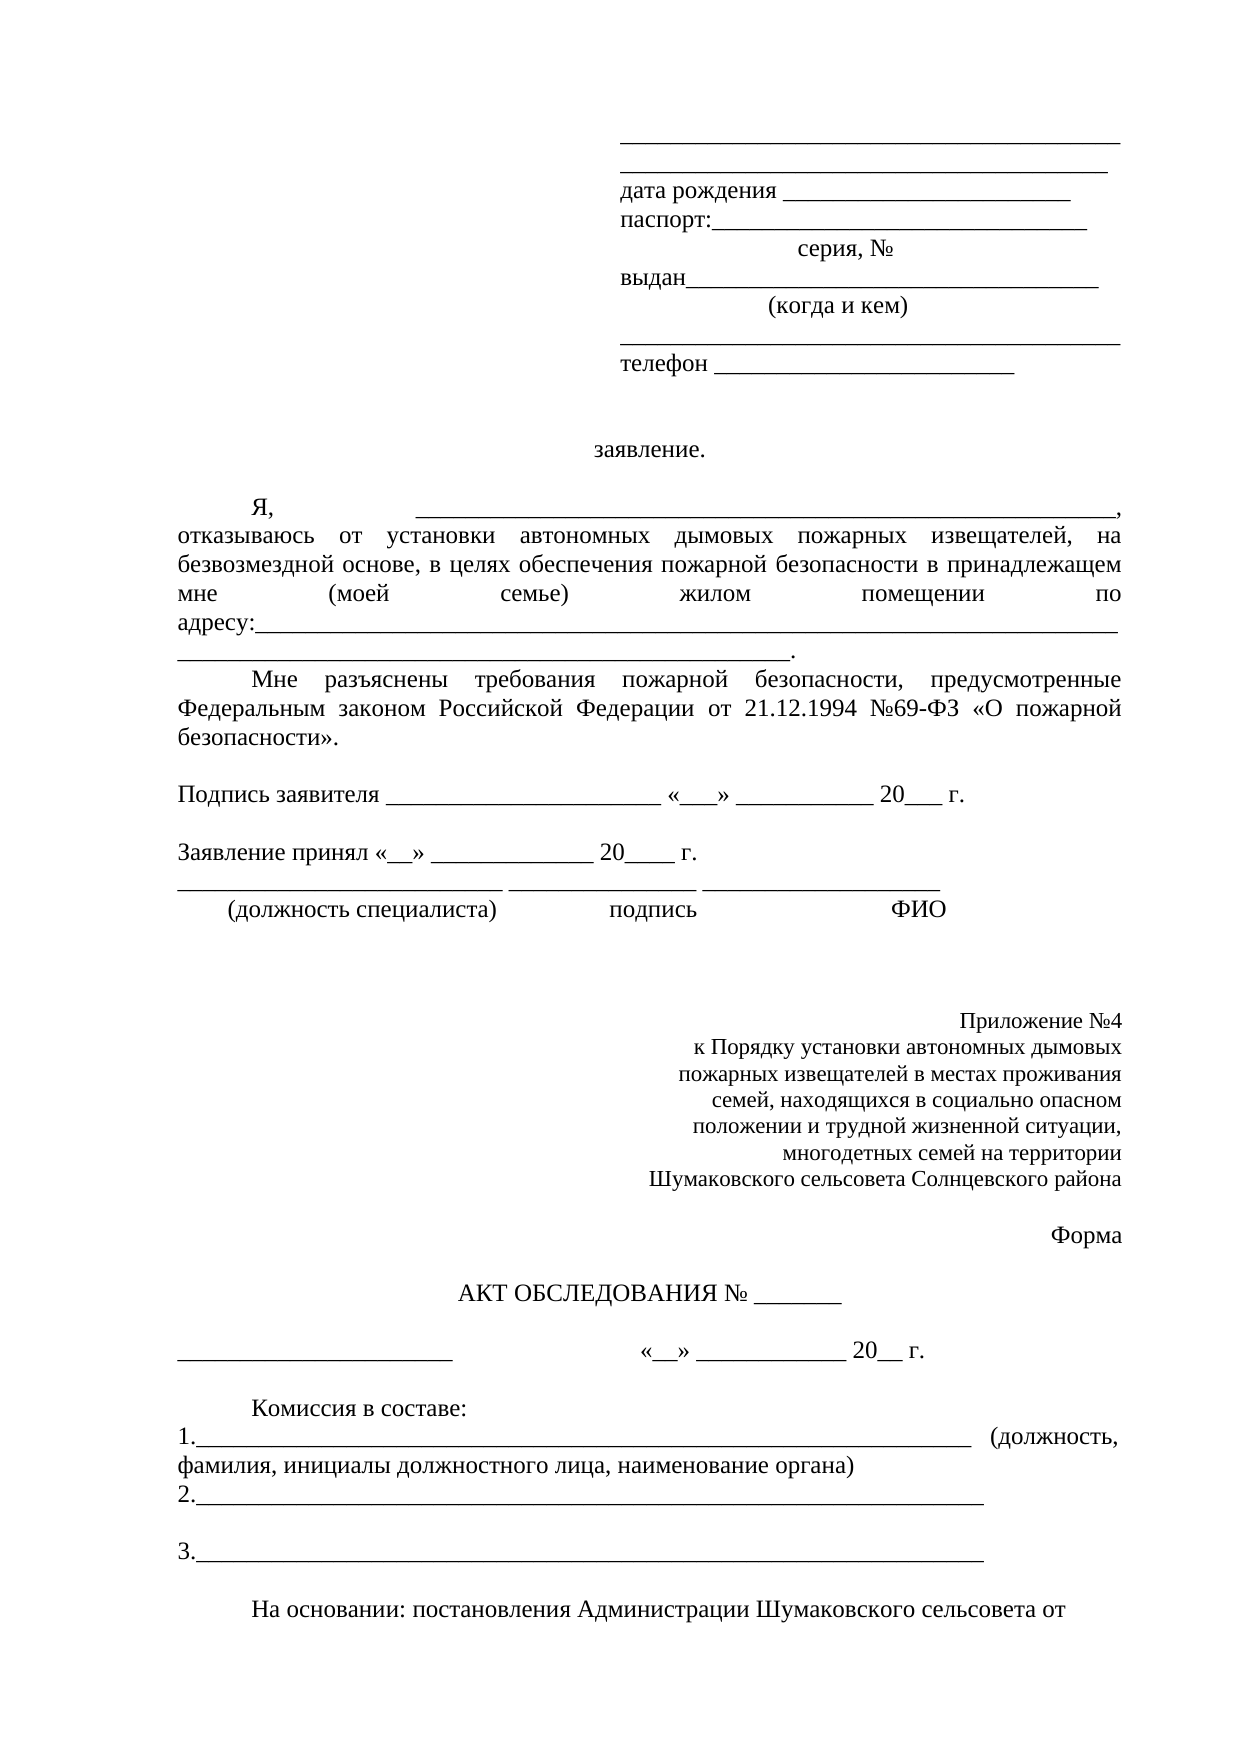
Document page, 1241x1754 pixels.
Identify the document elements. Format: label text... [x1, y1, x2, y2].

text 2._______________________________________________________________ [177, 1479, 1122, 1508]
text серия, № [797, 233, 1122, 262]
text Форма [177, 1220, 1122, 1249]
text положении и трудной жизненной ситуации, [177, 1112, 1122, 1139]
text Комиссия в составе: 1.______________________________________________________________ (должность, фамилия, инициалы должностного лица, наименование органа) [177, 1393, 1122, 1479]
text к Порядку установки автономных дымовых [177, 1033, 1122, 1060]
text семей, находящихся в социально опасном [177, 1086, 1122, 1112]
text Заявление принял «__» _____________ 20____ г. [177, 837, 1122, 866]
text заявление. [177, 434, 1122, 463]
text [177, 1594, 1122, 1623]
text (когда и кем) [768, 291, 1122, 319]
text 3._______________________________________________________________ [177, 1536, 1122, 1565]
text дата рождения _______________________ [620, 176, 1122, 204]
text пожарных извещателей в местах проживания [177, 1060, 1122, 1086]
text Подпись заявителя ______________________ «___» ___________ 20___ г. [177, 779, 1122, 808]
text АКТ ОБСЛЕДОВАНИЯ № _______ [177, 1278, 1122, 1306]
text многодетных семей на территории [177, 1139, 1122, 1165]
text Шумаковского сельсовета Солнцевского района [177, 1165, 1122, 1191]
text паспорт:______________________________ [620, 204, 1122, 233]
text Мне разъяснены требования пожарной безопасности, предусмотренные Федеральным законом Российской Федерации от 21.12.1994 №69-ФЗ «О пожарной безопасности». [177, 664, 1122, 751]
text Приложение №4 [177, 1007, 1122, 1033]
text (должность специалиста) подпись ФИО [177, 894, 1122, 923]
text выдан_________________________________ [620, 262, 1122, 291]
text __________________________ _______________ ___________________ [177, 866, 1122, 894]
text ______________________ «__» ____________ 20__ г. [177, 1335, 1122, 1364]
text _______________________________________________________________________________ [620, 118, 1122, 176]
text Я, ________________________________________________________, отказываюсь от установки автономных дымовых пожарных извещателей, на безвозмездной основе, в целях обеспечения пожарной безопасности в принадлежащем мне (моей семье) жилом помещении по адресу:______________________________________________________________________________________________________________________. [177, 492, 1122, 664]
text ________________________________________телефон ________________________ [620, 319, 1122, 377]
